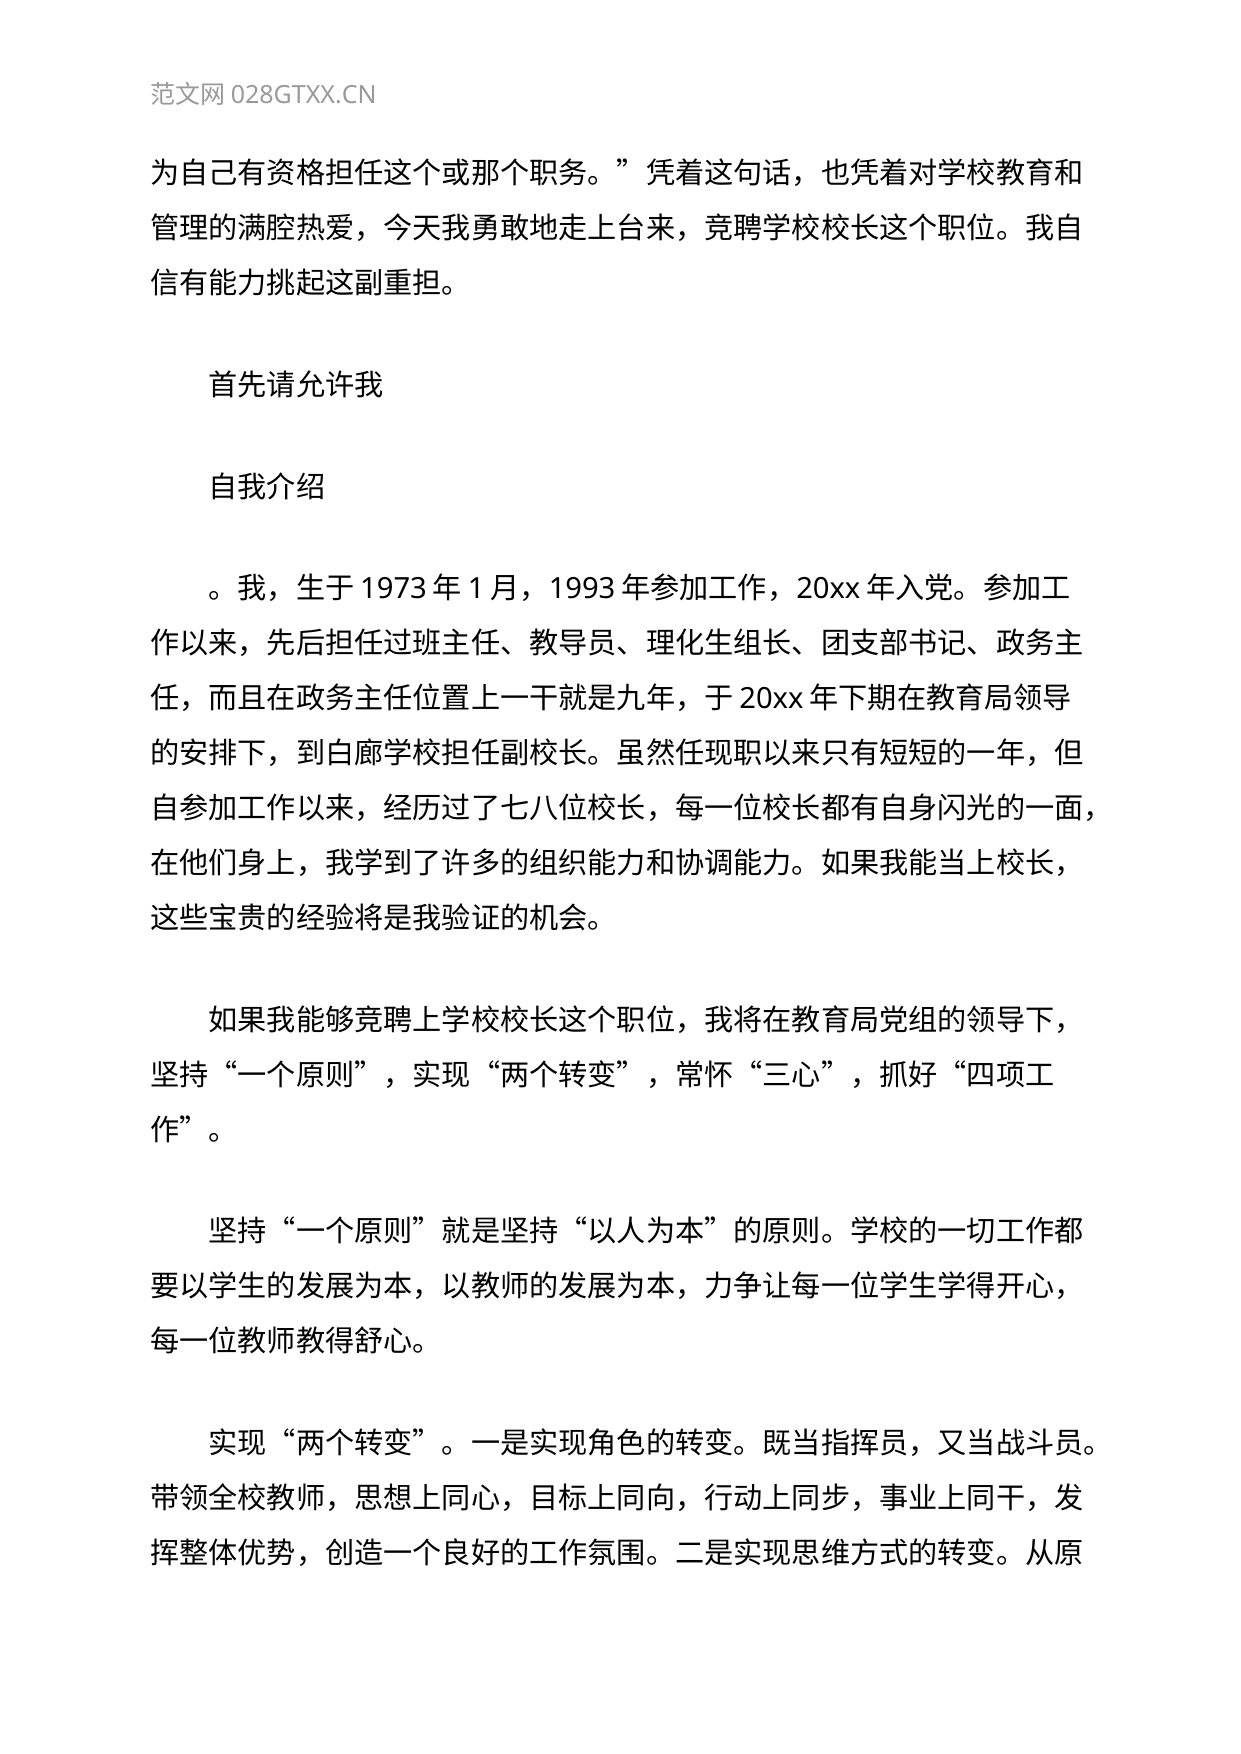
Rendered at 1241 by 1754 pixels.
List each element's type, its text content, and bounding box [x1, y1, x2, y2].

text 。我，生于1973年1月，1993年参加工作，20xx年入党。参加工作以来，先后担任过班主任、教导员、理化生组长、团支部书记、政务主任，而且在政务主任位置上一干就是九年，于20xx年下期在教育局领导的安排下，到白廊学校担任副校长。虽然任现职以来只有短短的一年，但自参加工作以来，经历过了七八位校长，每一位校长都有自身闪光的一面，在他们身上，我学到了许多的组织能力和协调能力。如果我能当上校长，这些宝贵的经验将是我验证的机会。 [150, 565, 1090, 937]
text 如果我能够竞聘上学校校长这个职位，我将在教育局党组的领导下，坚持“一个原则”，实现“两个转变”，常怀“三心”，抓好“四项工作”。 [150, 996, 1090, 1148]
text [150, 150, 1090, 302]
text 自我介绍 [150, 463, 1090, 506]
text 坚持“一个原则”就是坚持“以人为本”的原则。学校的一切工作都要以学生的发展为本，以教师的发展为本，力争让每一位学生学得开心，每一位教师教得舒心。 [150, 1208, 1090, 1360]
text 首先请允许我 [150, 362, 1090, 404]
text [150, 1419, 1090, 1572]
